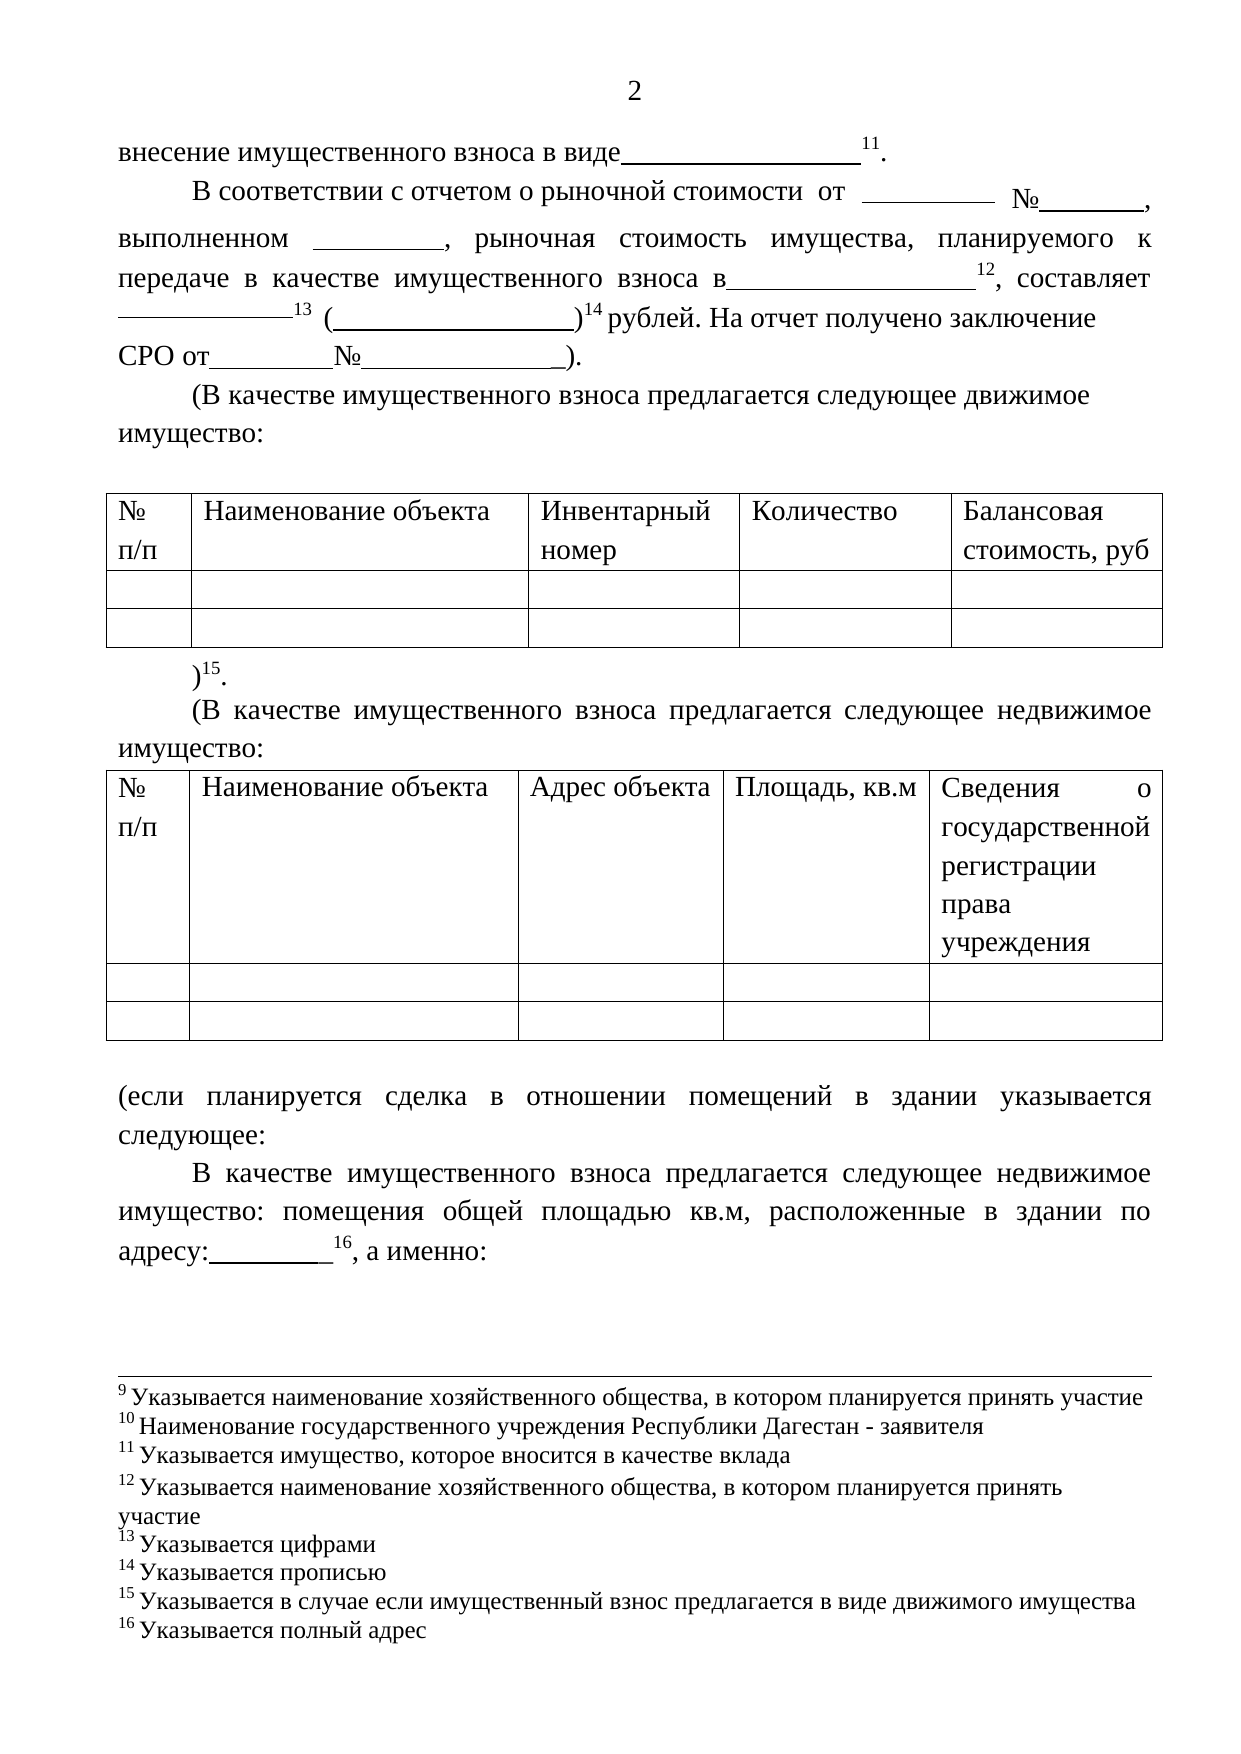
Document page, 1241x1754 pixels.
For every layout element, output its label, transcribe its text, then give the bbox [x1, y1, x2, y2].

table_cell [519, 964, 723, 1001]
text (если планируется сделка в отношении помещений в здании указывается следующее: [118, 1078, 1152, 1150]
text 14 Указывается прописью [118, 1558, 1176, 1586]
table_cell [519, 1002, 723, 1039]
table_cell [529, 609, 739, 647]
table_header № п/п [107, 494, 191, 570]
table_cell [740, 609, 951, 647]
table_cell [192, 609, 528, 647]
text внесение имущественного взноса в виде 11. [118, 132, 995, 168]
text 13 Указывается цифрами [118, 1530, 1176, 1558]
text № , [1011, 181, 1176, 214]
table_header Площадь, кв.м [724, 771, 929, 962]
text 9 Указывается наименование хозяйственного общества, в котором планируется принять участие [118, 1376, 1176, 1412]
table_header Адрес объекта [519, 771, 723, 962]
table_cell [107, 571, 191, 608]
table_header Наименование объекта [190, 771, 518, 962]
text )15. [192, 653, 1176, 680]
text 10 Наименование государственного учреждения Республики Дагестан - заявителя [118, 1412, 1176, 1440]
table_cell [529, 571, 739, 608]
text В качестве имущественного взноса предлагается следующее недвижимое имущество: помещения общей площадью кв.м, расположенные в здании по адресу: _16, а именно: [118, 1156, 1152, 1267]
table_cell [952, 571, 1162, 608]
table_cell [724, 964, 929, 1001]
table_cell [930, 1002, 1162, 1039]
table_cell [190, 1002, 518, 1039]
text 16 Указывается полный адрес [118, 1615, 1176, 1645]
table_cell [107, 1002, 189, 1039]
table_header Инвентарный номер [529, 494, 739, 570]
table_cell [930, 964, 1162, 1001]
table_cell [192, 571, 528, 608]
table_cell [107, 609, 191, 647]
table_cell [724, 1002, 929, 1039]
table_header Количество [740, 494, 951, 570]
table_cell [107, 964, 189, 1001]
table_header Балансовая стоимость, руб [952, 494, 1162, 570]
text 11 Указывается имущество, которое вносится в качестве вклада [118, 1440, 1176, 1469]
text (В качестве имущественного взноса предлагается следующее недвижимое имущество: [118, 692, 1152, 764]
table_header Сведения о государственной регистрации права учреждения [930, 771, 1162, 962]
text 12 Указывается наименование хозяйственного общества, в котором планируется принять участие [118, 1469, 1145, 1530]
table_cell [190, 964, 518, 1001]
text 15 Указывается в случае если имущественный взнос предлагается в виде движимого имущества [118, 1586, 1176, 1615]
table_cell [740, 571, 951, 608]
table_header № п/п [107, 771, 189, 962]
table_cell [952, 609, 1162, 647]
text В соответствии с отчетом о рыночной стоимости от [192, 173, 995, 206]
text 13 ( )14 рублей. На отчет получено заключение СРО от № _). [118, 298, 1152, 372]
table_header Наименование объекта [192, 494, 528, 570]
text выполненном , рыночная стоимость имущества, планируемого к передаче в качестве имущественного взноса в 12, составляет [118, 220, 1152, 293]
text (В качестве имущественного взноса предлагается следующее движимое имущество: [118, 377, 1176, 449]
